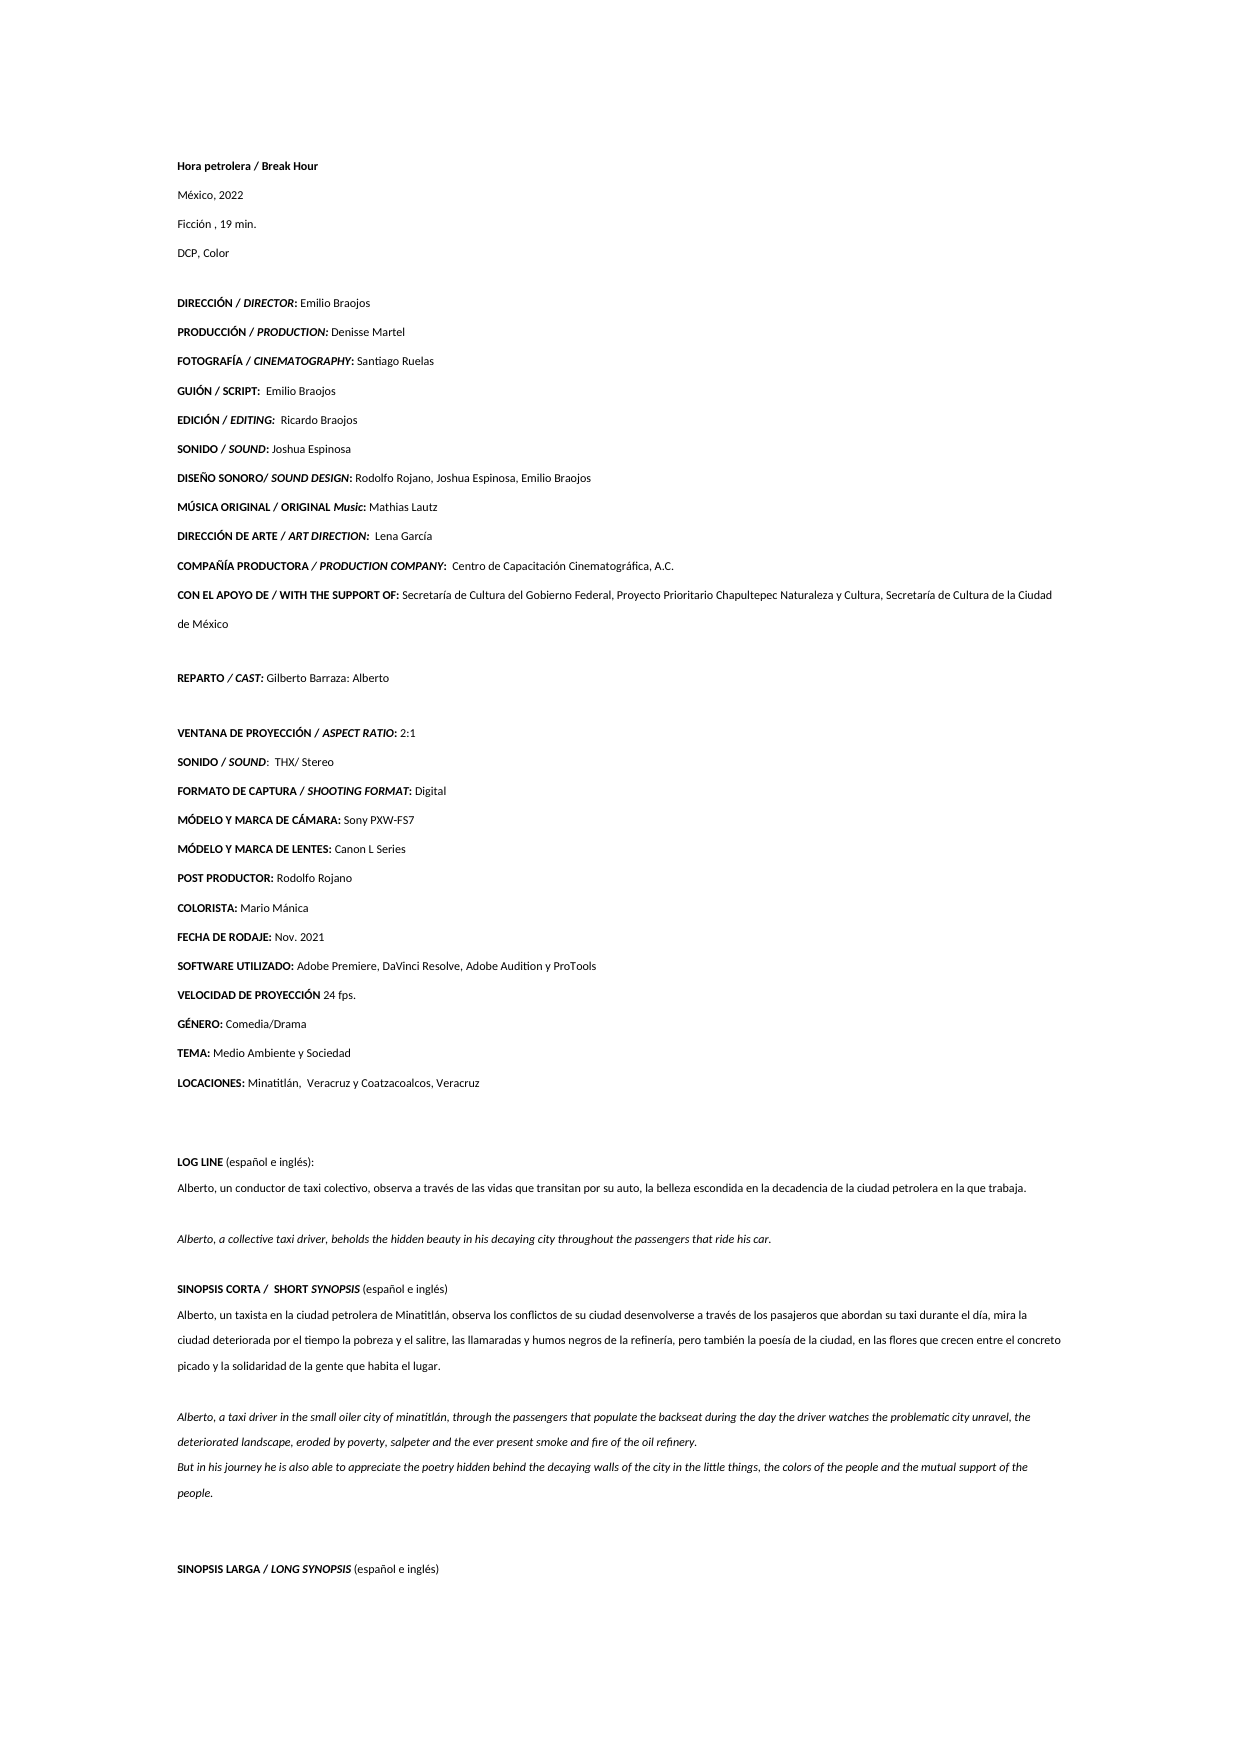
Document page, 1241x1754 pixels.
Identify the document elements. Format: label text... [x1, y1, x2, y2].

text SINOPSIS LARGA / LONG SYNOPSIS (español e inglés) [177, 1551, 1063, 1577]
text REPARTO / CAST: Gilberto Barraza: Alberto [177, 660, 1063, 686]
text FOTOGRAFÍA / CINEMATOGRAPHY: Santiago Ruelas [177, 343, 1063, 369]
text COMPAÑÍA PRODUCTORA / PRODUCTION COMPANY: Centro de Capacitación Cinematográfica, A.C. CON EL APOYO DE / WITH THE SUPPORT OF: Secretaría de Cultura del Gobierno Federal, Proyecto Prioritario Chapultepec Naturaleza y Cultura, Secretaría de Cultura de la Ciudad de México [177, 548, 1063, 631]
text Alberto, a taxi driver in the small oiler city of minatitlán, through the passengers that populate the backseat during the day the driver watches the problematic city unravel, the deteriorated landscape, eroded by poverty, salpeter and the ever present smoke and fire of the oil refinery. [177, 1399, 1063, 1449]
text TEMA: Medio Ambiente y Sociedad LOCACIONES: Minatitlán, Veracruz y Coatzacoalcos, Veracruz [177, 1036, 1063, 1090]
text But in his journey he is also able to appreciate the poetry hidden behind the decaying walls of the city in the little things, the colors of the people and the mutual support of the people. [177, 1449, 1063, 1500]
text Hora petrolera / Break Hour México, 2022 Ficción , 19 min. DCP, Color [177, 148, 1063, 261]
text SINOPSIS CORTA / SHORT SYNOPSIS (español e inglés) [177, 1272, 1063, 1297]
text LOG LINE (español e inglés): Alberto, un conductor de taxi colectivo, observa a través de las vidas que transitan por su auto, la belleza escondida en la decadencia de la ciudad petrolera en la que trabaja. [177, 1144, 1063, 1195]
text Alberto, a collective taxi driver, beholds the hidden beauty in his decaying city throughout the passengers that ride his car. [177, 1221, 1063, 1246]
text SONIDO / SOUND: Joshua Espinosa [177, 431, 1063, 456]
text DIRECCIÓN DE ARTE / ART DIRECTION: Lena García [177, 518, 1063, 544]
text FECHA DE RODAJE: Nov. 2021 SOFTWARE UTILIZADO: Adobe Premiere, DaVinci Resolve, Adobe Audition y ProTools VELOCIDAD DE PROYECCIÓN 24 fps. GÉNERO: Comedia/Drama [177, 919, 1063, 1032]
text GUIÓN / SCRIPT: Emilio Braojos [177, 373, 1063, 398]
text EDICIÓN / EDITING: Ricardo Braojos [177, 402, 1063, 427]
text Alberto, un taxista en la ciudad petrolera de Minatitlán, observa los conflictos de su ciudad desenvolverse a través de los pasajeros que abordan su taxi durante el día, mira la ciudad deteriorada por el tiempo la pobreza y el salitre, las llamaradas y humos negros de la refinería, pero también la poesía de la ciudad, en las flores que crecen entre el concreto picado y la solidaridad de la gente que habita el lugar. [177, 1297, 1063, 1373]
text VENTANA DE PROYECCIÓN / ASPECT RATIO: 2:1 SONIDO / SOUND: THX/ Stereo FORMATO DE CAPTURA / SHOOTING FORMAT: Digital MÓDELO Y MARCA DE CÁMARA: Sony PXW-FS7 MÓDELO Y MARCA DE LENTES: Canon L Series POST PRODUCTOR: Rodolfo Rojano COLORISTA: Mario Mánica [177, 686, 1063, 915]
text MÚSICA ORIGINAL / ORIGINAL Music: Mathias Lautz [177, 489, 1063, 515]
text DIRECCIÓN / DIRECTOR: Emilio Braojos PRODUCCIÓN / PRODUCTION: Denisse Martel [177, 285, 1063, 340]
text DISEÑO SONORO/ SOUND DESIGN: Rodolfo Rojano, Joshua Espinosa, Emilio Braojos [177, 460, 1063, 486]
